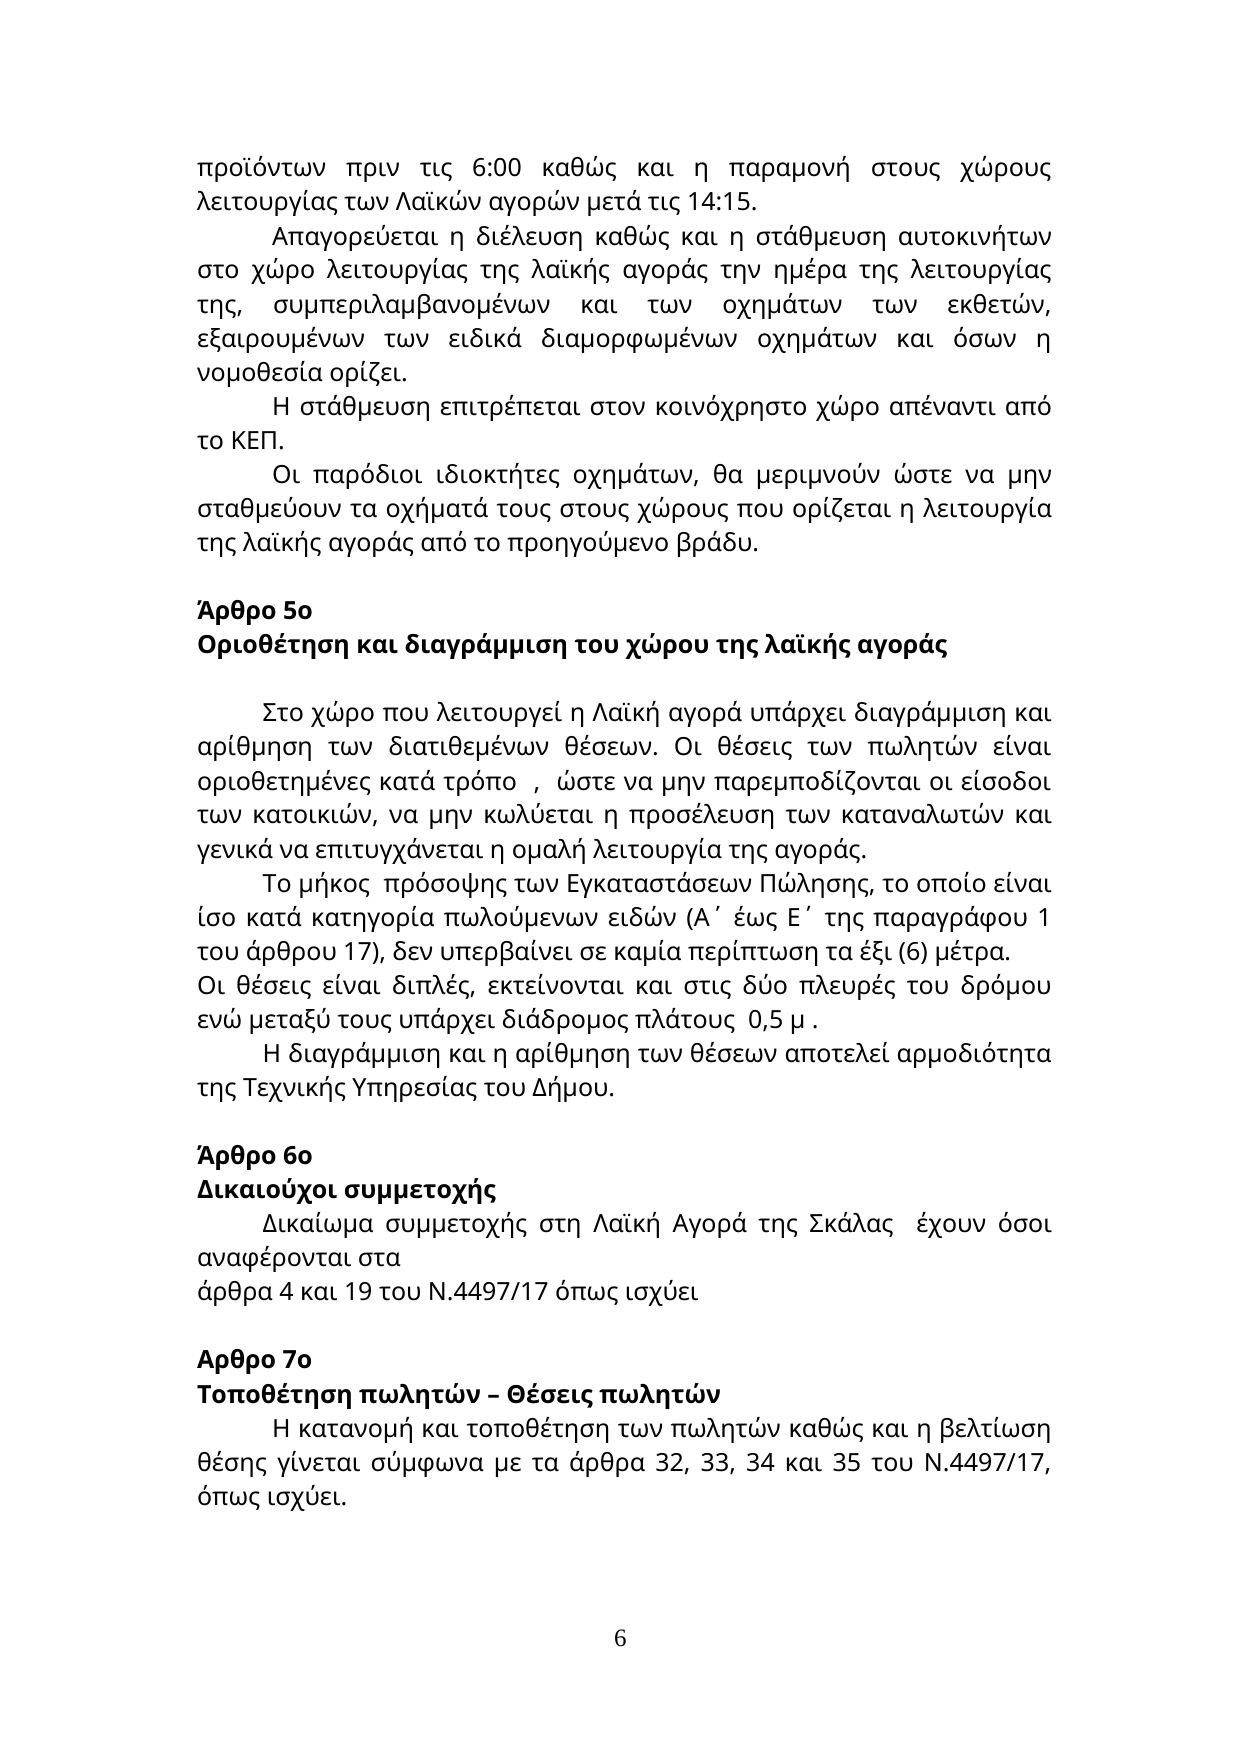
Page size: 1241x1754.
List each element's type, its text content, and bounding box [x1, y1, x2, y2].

text Άρθρο 6ο [197, 1138, 1053, 1172]
text Δικαιούχοι συμμετοχής [197, 1172, 1053, 1206]
text Τοποθέτηση πωλητών – Θέσεις πωλητών [197, 1376, 1053, 1410]
text Η στάθμευση επιτρέπεται στον κοινόχρηστο χώρο απέναντι από το ΚΕΠ. [197, 388, 1053, 457]
text Οι θέσεις είναι διπλές, εκτείνονται και στις δύο πλευρές του δρόμου ενώ μεταξύ τους υπάρχει διάδρομος πλάτους 0,5 μ . [197, 967, 1053, 1036]
text Η διαγράμμιση και η αρίθμηση των θέσεων αποτελεί αρμοδιότητα της Τεχνικής Υπηρεσίας του Δήμου. [197, 1036, 1053, 1104]
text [197, 150, 1053, 218]
text Στο χώρο που λειτουργεί η Λαϊκή αγορά υπάρχει διαγράμμιση και αρίθμηση των διατιθεμένων θέσεων. Οι θέσεις των πωλητών είναι οριοθετημένες κατά τρόπο , ώστε να μην παρεμποδίζονται οι είσοδοι των κατοικιών, να μην κωλύεται η προσέλευση των καταναλωτών και γενικά να επιτυγχάνεται η ομαλή λειτουργία της αγοράς. [197, 695, 1053, 865]
text Αρθρο 7ο [197, 1342, 1053, 1376]
text Οριοθέτηση και διαγράμμιση του χώρου της λαϊκής αγοράς [197, 627, 1053, 661]
text άρθρα 4 και 19 του Ν.4497/17 όπως ισχύει [197, 1274, 1053, 1308]
text Δικαίωμα συμμετοχής στη Λαϊκή Αγορά της Σκάλας έχουν όσοι αναφέρονται στα [197, 1206, 1053, 1274]
text Το μήκος πρόσοψης των Εγκαταστάσεων Πώλησης, το οποίο είναι ίσο κατά κατηγορία πωλούμενων ειδών (Α΄ έως Ε΄ της παραγράφου 1 του άρθρου 17), δεν υπερβαίνει σε καμία περίπτωση τα έξι (6) μέτρα. [197, 865, 1053, 967]
text Οι παρόδιοι ιδιοκτήτες οχημάτων, θα μεριμνούν ώστε να μην σταθμεύουν τα οχήματά τους στους χώρους που ορίζεται η λειτουργία της λαϊκής αγοράς από το προηγούμενο βράδυ. [197, 457, 1053, 559]
text Η κατανομή και τοποθέτηση των πωλητών καθώς και η βελτίωση θέσης γίνεται σύμφωνα με τα άρθρα 32, 33, 34 και 35 του Ν.4497/17, όπως ισχύει. [197, 1410, 1053, 1512]
text Άρθρο 5ο [197, 593, 1053, 627]
text Απαγορεύεται η διέλευση καθώς και η στάθμευση αυτοκινήτων στο χώρο λειτουργίας της λαϊκής αγοράς την ημέρα της λειτουργίας της, συμπεριλαμβανομένων και των οχημάτων των εκθετών, εξαιρουμένων των ειδικά διαμορφωμένων οχημάτων και όσων η νομοθεσία ορίζει. [197, 218, 1053, 388]
